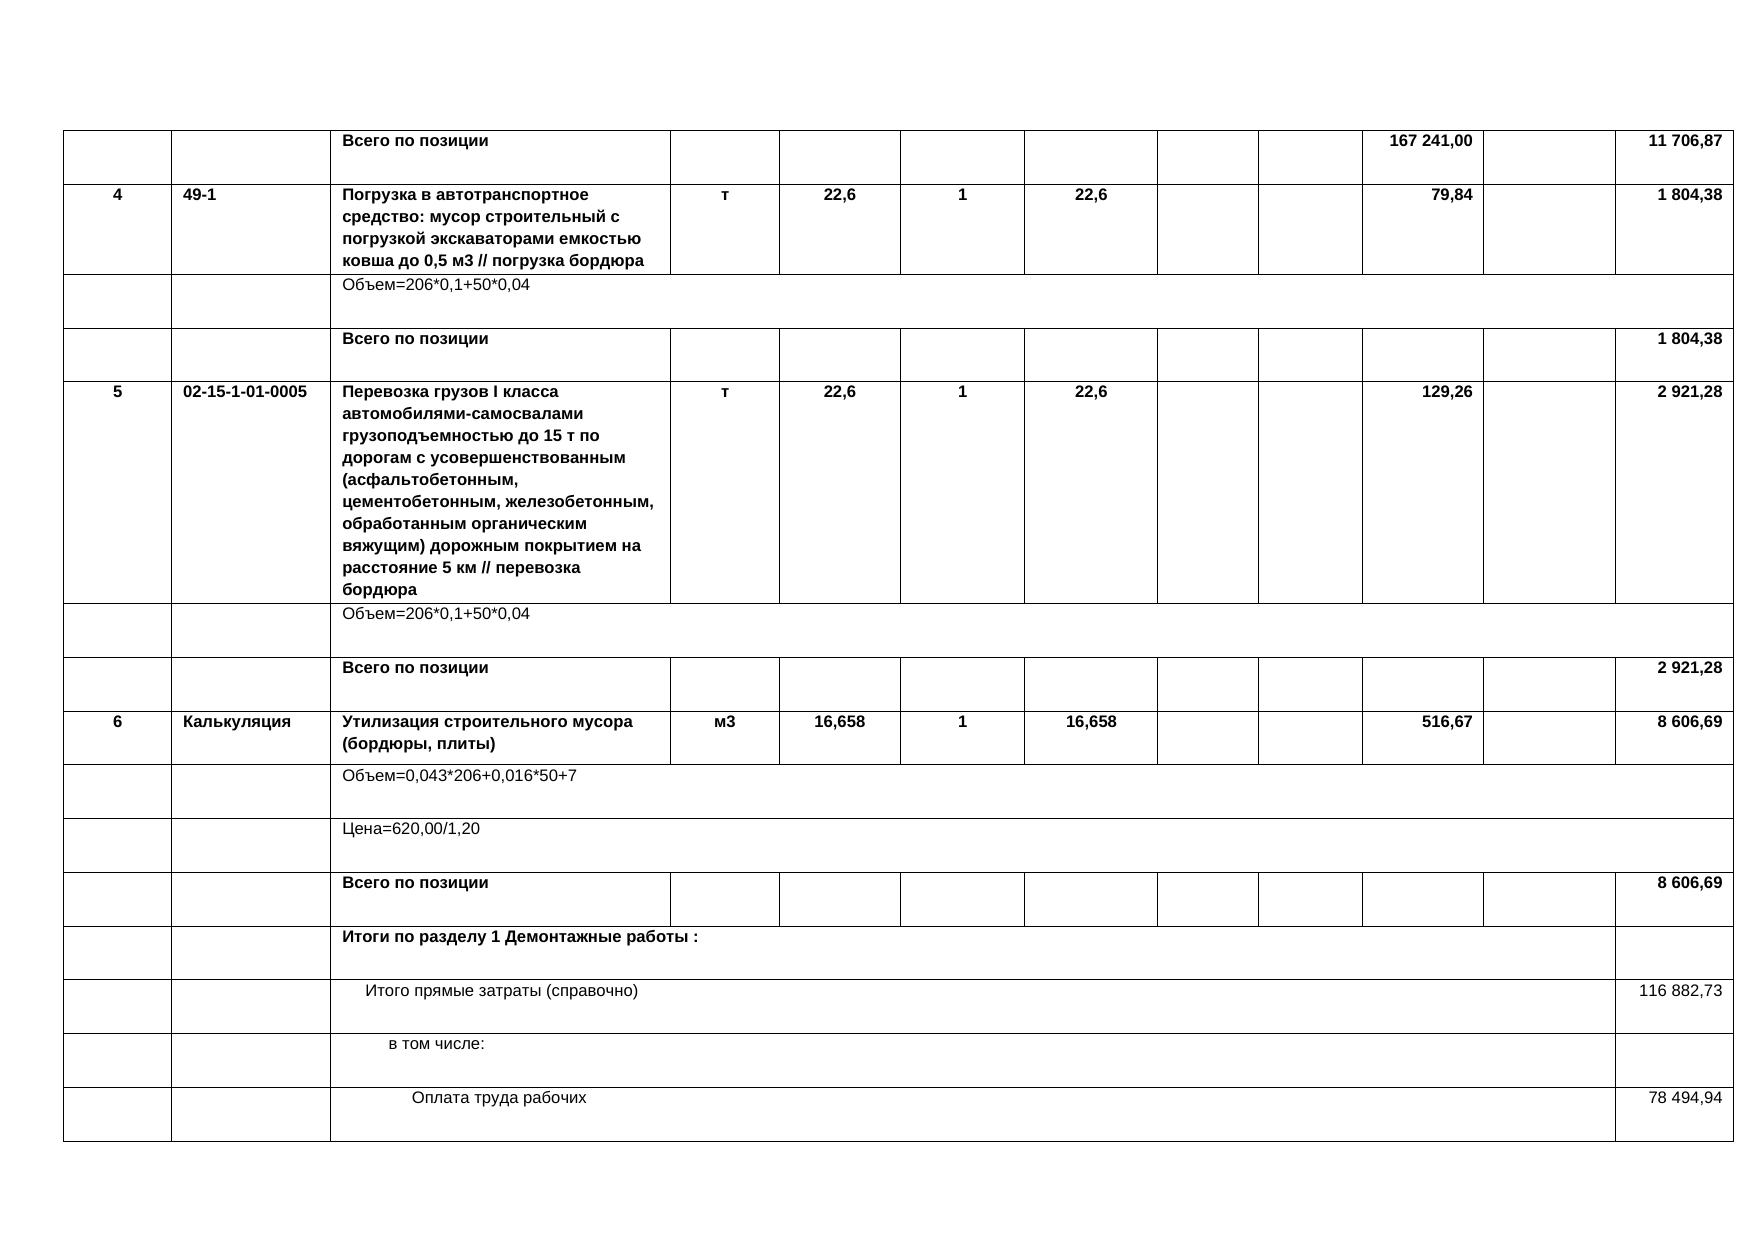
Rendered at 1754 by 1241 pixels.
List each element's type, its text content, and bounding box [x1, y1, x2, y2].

table_cell [64, 604, 171, 657]
table_cell Погрузка в автотранспортное средство: мусор строительный с погрузкой экскаваторами емкостью ковша до 0,5 м3 // погрузка бордюра [331, 185, 670, 274]
table_cell [901, 873, 1024, 926]
table_cell [64, 819, 171, 872]
table_cell 5 [64, 382, 171, 603]
table_cell [901, 131, 1024, 184]
table_cell 1 [901, 382, 1024, 603]
table_cell [172, 1088, 330, 1141]
table_cell 1 804,38 [1616, 185, 1733, 274]
table_cell т [671, 185, 779, 274]
table_cell 11 706,87 [1616, 131, 1733, 184]
table_cell [1484, 382, 1615, 603]
table_cell [1484, 873, 1615, 926]
table_cell [172, 604, 330, 657]
table_cell Итого прямые затраты (справочно) [331, 980, 1615, 1033]
table_cell [172, 927, 330, 979]
table_cell 49-1 [172, 185, 330, 274]
table_cell [172, 275, 330, 327]
table_cell [1484, 658, 1615, 711]
table_cell [172, 1034, 330, 1087]
table_cell м3 [671, 712, 779, 764]
table_cell [780, 873, 900, 926]
table_cell [1158, 185, 1258, 274]
table_cell [64, 1088, 171, 1141]
table_cell [671, 131, 779, 184]
table_cell [780, 329, 900, 381]
table_cell [172, 131, 330, 184]
table_cell [1158, 131, 1258, 184]
table_cell [780, 658, 900, 711]
table_cell Объем=206*0,1+50*0,04 [331, 275, 1733, 327]
table_cell [64, 131, 171, 184]
table_cell [1616, 927, 1733, 979]
table_cell [172, 819, 330, 872]
table_cell [1025, 329, 1157, 381]
table_cell 167 241,00 [1363, 131, 1483, 184]
table_cell Оплата труда рабочих [331, 1088, 1615, 1141]
table_cell 4 [64, 185, 171, 274]
table_cell [1484, 185, 1615, 274]
table_cell 16,658 [1025, 712, 1157, 764]
table_cell [1363, 873, 1483, 926]
table_cell 78 494,94 [1616, 1088, 1733, 1141]
table_cell Всего по позиции [331, 329, 670, 381]
table_cell [1259, 382, 1362, 603]
table_cell Утилизация строительного мусора (бордюры, плиты) [331, 712, 670, 764]
table_cell [172, 658, 330, 711]
table_cell [1484, 712, 1615, 764]
table_cell [64, 873, 171, 926]
table_cell [172, 873, 330, 926]
table_cell [172, 329, 330, 381]
table_cell [1363, 658, 1483, 711]
table_cell [1259, 873, 1362, 926]
table_cell [901, 658, 1024, 711]
table_cell [1158, 382, 1258, 603]
table_cell [64, 658, 171, 711]
table_cell 1 804,38 [1616, 329, 1733, 381]
table_cell 8 606,69 [1616, 712, 1733, 764]
table_cell [671, 873, 779, 926]
table_cell 02-15-1-01-0005 [172, 382, 330, 603]
table_cell [64, 765, 171, 818]
table_cell [1025, 873, 1157, 926]
table_cell [64, 980, 171, 1033]
table_cell Цена=620,00/1,20 [331, 819, 1733, 872]
table_cell [64, 927, 171, 979]
table_cell 22,6 [1025, 185, 1157, 274]
table_cell [1259, 131, 1362, 184]
table_cell 129,26 [1363, 382, 1483, 603]
table_cell [1259, 658, 1362, 711]
table_cell [1259, 329, 1362, 381]
table_cell [64, 275, 171, 327]
table_cell [1158, 329, 1258, 381]
table_cell [901, 329, 1024, 381]
table_cell 2 921,28 [1616, 658, 1733, 711]
table_cell Калькуляция [172, 712, 330, 764]
table_cell 8 606,69 [1616, 873, 1733, 926]
table_cell Объем=206*0,1+50*0,04 [331, 604, 1733, 657]
table_cell 516,67 [1363, 712, 1483, 764]
table_cell 2 921,28 [1616, 382, 1733, 603]
table_cell [64, 1034, 171, 1087]
table_cell Всего по позиции [331, 131, 670, 184]
table_cell [1616, 1034, 1733, 1087]
table_cell [172, 980, 330, 1033]
table_cell [1158, 658, 1258, 711]
table_cell 1 [901, 185, 1024, 274]
table_cell Всего по позиции [331, 658, 670, 711]
table_cell 22,6 [780, 382, 900, 603]
table_cell [1158, 873, 1258, 926]
table_cell 79,84 [1363, 185, 1483, 274]
table_cell [172, 765, 330, 818]
table_cell [64, 329, 171, 381]
table_cell в том числе: [331, 1034, 1615, 1087]
table_cell 116 882,73 [1616, 980, 1733, 1033]
table_cell [1259, 185, 1362, 274]
table_cell [1025, 131, 1157, 184]
table_cell [1025, 658, 1157, 711]
table_cell т [671, 382, 779, 603]
table_cell [1158, 712, 1258, 764]
table_cell 16,658 [780, 712, 900, 764]
table_cell 22,6 [780, 185, 900, 274]
table_cell Перевозка грузов I класса автомобилями-самосвалами грузоподъемностью до 15 т по дорогам с усовершенствованным (асфальтобетонным, цементобетонным, железобетонным, обработанным органическим вяжущим) дорожным покрытием на расстояние 5 км // перевозка бордюра [331, 382, 670, 603]
table_cell [1363, 329, 1483, 381]
table_cell [780, 131, 900, 184]
table_cell Объем=0,043*206+0,016*50+7 [331, 765, 1733, 818]
table_cell [671, 329, 779, 381]
table_cell Итоги по разделу 1 Демонтажные работы : [331, 927, 1615, 979]
table_cell 22,6 [1025, 382, 1157, 603]
table_cell Всего по позиции [331, 873, 670, 926]
table_cell 6 [64, 712, 171, 764]
table_cell [1484, 131, 1615, 184]
table_cell [1484, 329, 1615, 381]
table_cell [1259, 712, 1362, 764]
table_cell [671, 658, 779, 711]
table_cell 1 [901, 712, 1024, 764]
